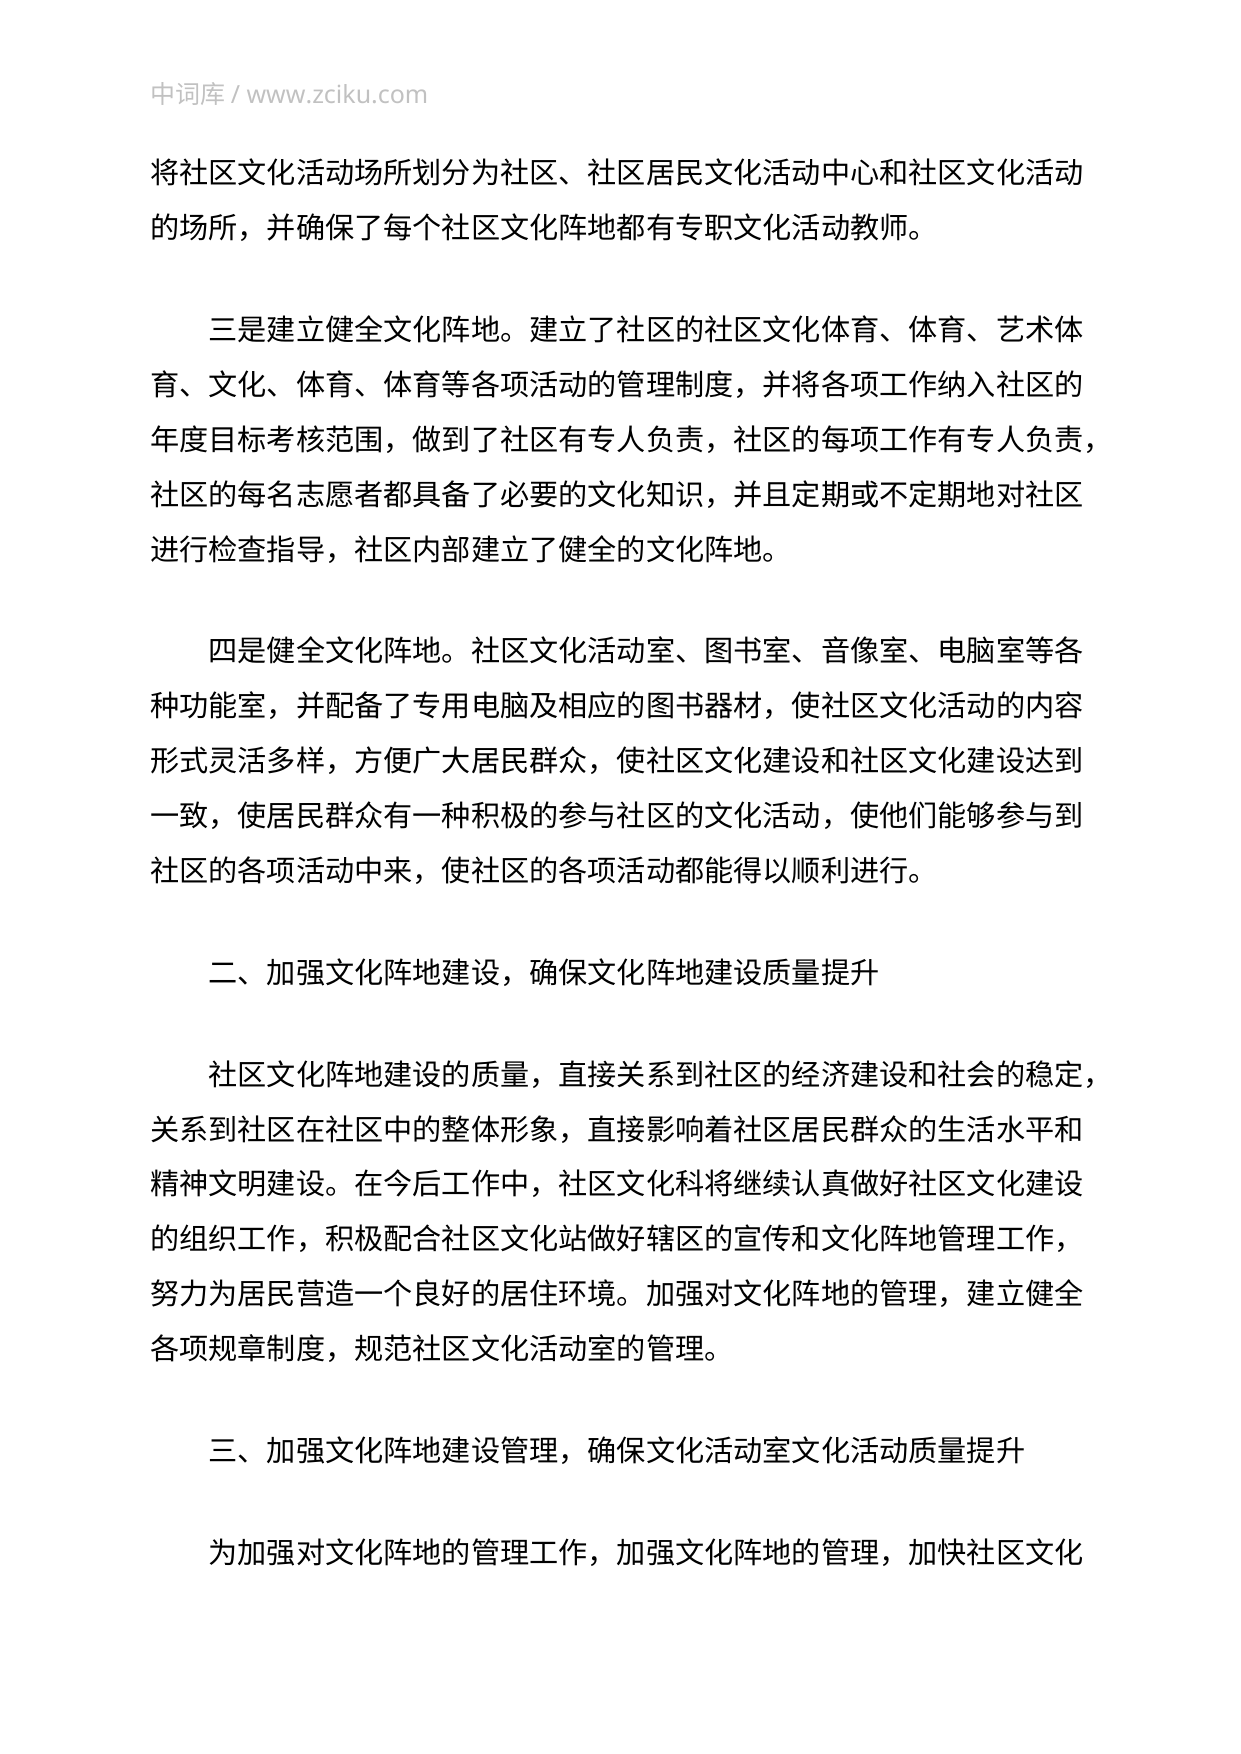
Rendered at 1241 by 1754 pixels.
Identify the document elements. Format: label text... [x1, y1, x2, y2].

text 社区文化阵地建设的质量，直接关系到社区的经济建设和社会的稳定，关系到社区在社区中的整体形象，直接影响着社区居民群众的生活水平和精神文明建设。在今后工作中，社区文化科将继续认真做好社区文化建设的组织工作，积极配合社区文化站做好辖区的宣传和文化阵地管理工作，努力为居民营造一个良好的居住环境。加强对文化阵地的管理，建立健全各项规章制度，规范社区文化活动室的管理。 [150, 1051, 1090, 1368]
text 二、加强文化阵地建设，确保文化阵地建设质量提升 [150, 949, 1090, 992]
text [150, 1529, 1090, 1571]
text 三是建立健全文化阵地。建立了社区的社区文化体育、体育、艺术体育、文化、体育、体育等各项活动的管理制度，并将各项工作纳入社区的年度目标考核范围，做到了社区有专人负责，社区的每项工作有专人负责，社区的每名志愿者都具备了必要的文化知识，并且定期或不定期地对社区进行检查指导，社区内部建立了健全的文化阵地。 [150, 307, 1090, 568]
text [150, 150, 1090, 247]
text 三、加强文化阵地建设管理，确保文化活动室文化活动质量提升 [150, 1427, 1090, 1470]
text 四是健全文化阵地。社区文化活动室、图书室、音像室、电脑室等各种功能室，并配备了专用电脑及相应的图书器材，使社区文化活动的内容形式灵活多样，方便广大居民群众，使社区文化建设和社区文化建设达到一致，使居民群众有一种积极的参与社区的文化活动，使他们能够参与到社区的各项活动中来，使社区的各项活动都能得以顺利进行。 [150, 628, 1090, 890]
